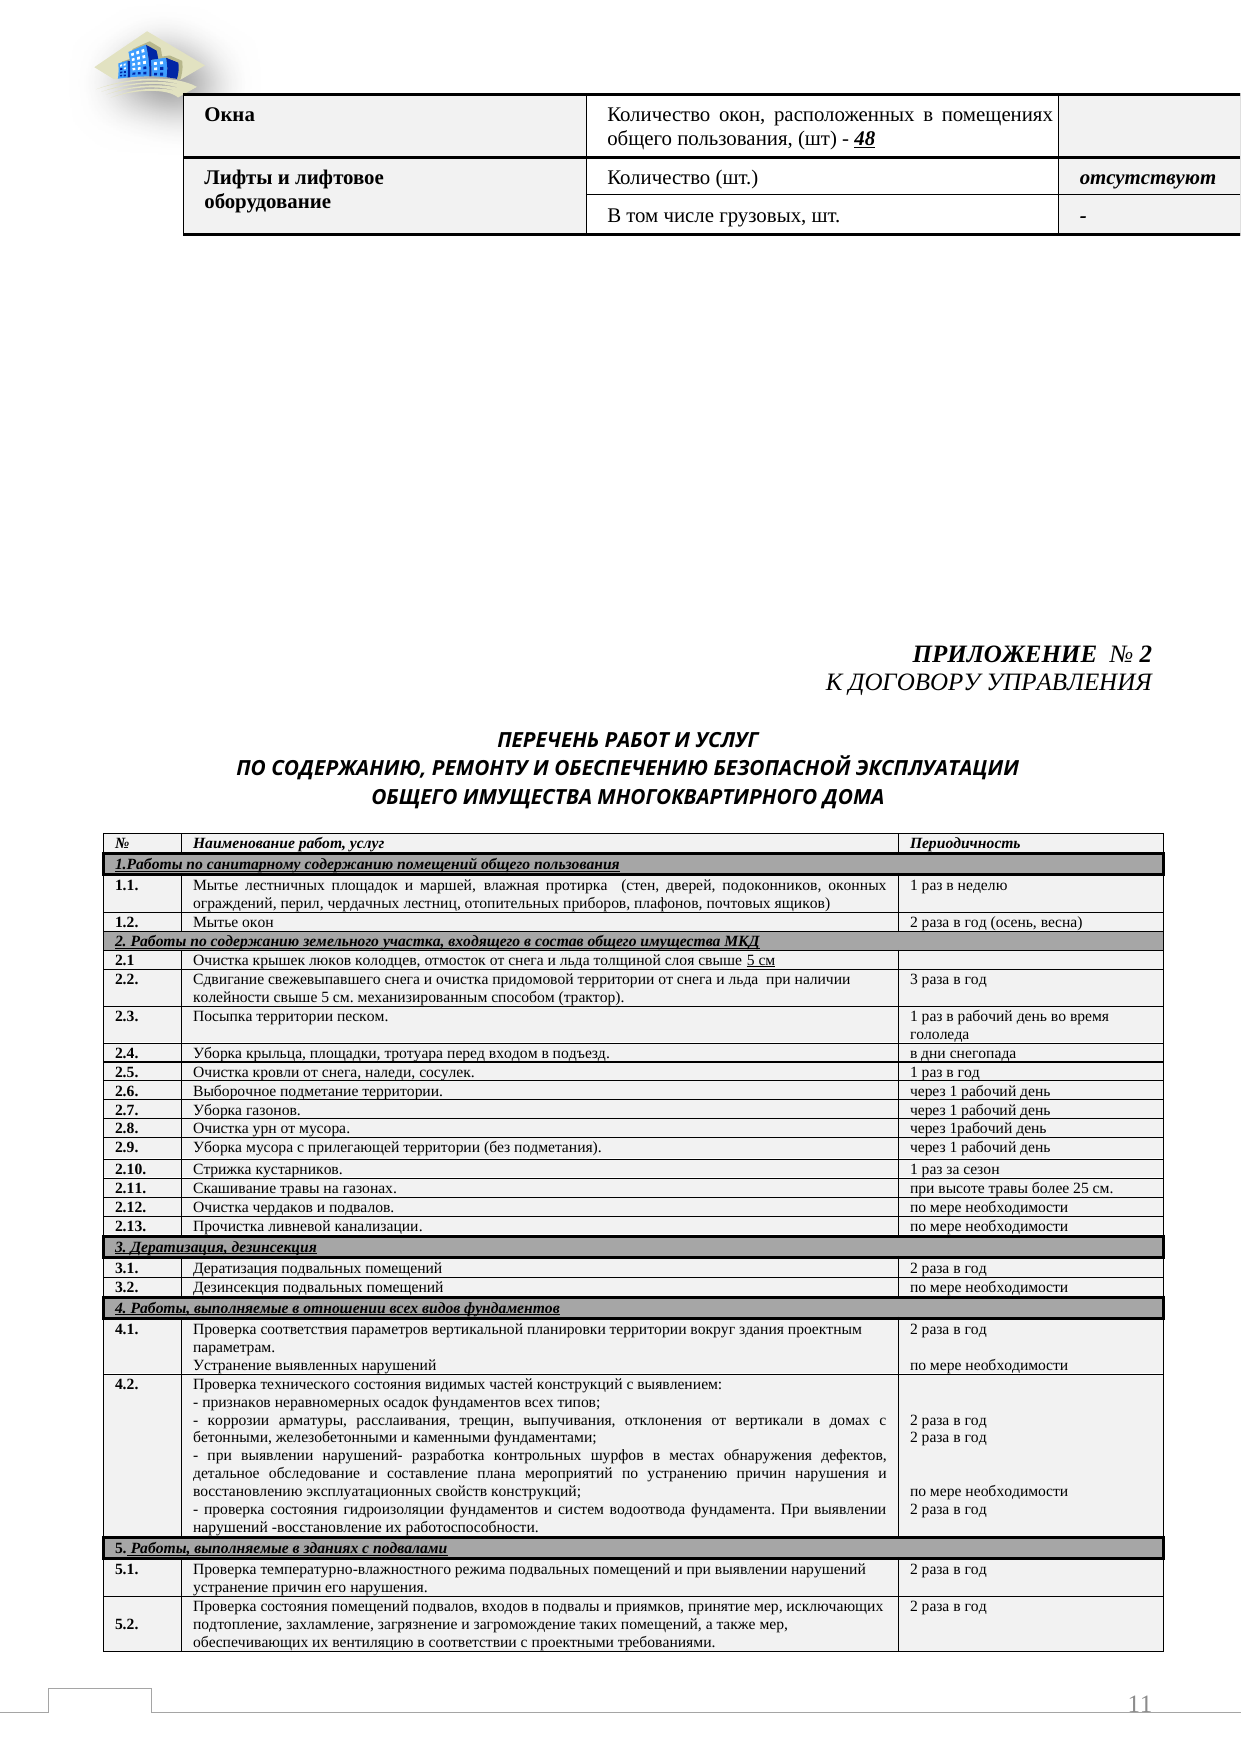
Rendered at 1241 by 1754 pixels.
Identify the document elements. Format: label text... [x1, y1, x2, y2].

table_cell 1.2. [104, 913, 181, 931]
table_cell 2.12. [104, 1198, 181, 1216]
table_cell 2.7. [104, 1100, 181, 1118]
table_cell Мытье лестничных площадок и маршей, влажная протирка (стен, дверей, подоконников, оконных ограждений, перил, чердачных лестниц, отопительных приборов, плафонов, почтовых ящиков) [182, 876, 898, 912]
text ПО СОДЕРЖАНИЮ, РЕМОНТУ И ОБЕСПЕЧЕНИЮ БЕЗОПАСНОЙ ЭКСПЛУАТАЦИИ [103, 753, 1152, 782]
table_cell 1.Работы по санитарному содержанию помещений общего пользования [105, 855, 1162, 873]
table_cell Окна [184, 96, 586, 156]
table_cell Проверка соответствия параметров вертикальной планировки территории вокруг здания проектным параметрам. Устранение выявленных нарушений [182, 1320, 898, 1373]
table_cell через 1 рабочий день [899, 1100, 1163, 1118]
table_cell 1 раз в неделю [899, 876, 1163, 912]
table_cell Проверка технического состояния видимых частей конструкций с выявлением: - признаков неравномерных осадок фундаментов всех типов; - коррозии арматуры, расслаивания, трещин, выпучивания, отклонения от вертикали в домах с бетонными, железобетонными и каменными фундаментами; - при выявлении нарушений- разработка контрольных шурфов в местах обнаружения дефектов, детальное обследование и составление плана мероприятий по устранению причин нарушения и восстановлению эксплуатационных свойств конструкций; - проверка состояния гидроизоляции фундаментов и систем водоотвода фундамента. При выявлении нарушений -восстановление их работоспособности. [182, 1375, 898, 1536]
table_cell Мытье окон [182, 913, 898, 931]
table_cell в дни снегопада [899, 1044, 1163, 1061]
table_cell 2. Работы по содержанию земельного участка, входящего в состав общего имущества МКД [104, 932, 1163, 950]
table_cell Очистка чердаков и подвалов. [182, 1198, 898, 1216]
table_cell отсутствуют [1059, 159, 1240, 194]
table_cell 3. Дератизация, дезинсекция [105, 1238, 1162, 1256]
table_cell Выборочное подметание территории. [182, 1081, 898, 1099]
table_cell через 1рабочий день [899, 1119, 1163, 1137]
table_cell 2.11. [104, 1179, 181, 1197]
table_header Наименование работ, услуг [182, 834, 898, 852]
table_cell Количество окон, расположенных в помещениях общего пользования, (шт) - 48 [587, 96, 1058, 156]
table_cell Посыпка территории песком. [182, 1007, 898, 1042]
table_cell 4.2. [104, 1375, 181, 1536]
table_cell Количество (шт.) [587, 159, 1058, 194]
table_cell - [1059, 195, 1240, 233]
table_cell 1.1. [104, 876, 181, 912]
table_cell 2.9. [104, 1138, 181, 1158]
text К ДОГОВОРУ УПРАВЛЕНИЯ [103, 667, 1152, 696]
table_cell 2.5. [104, 1063, 181, 1080]
text ПЕРЕЧЕНЬ РАБОТ И УСЛУГ [103, 725, 1152, 753]
table_cell 2 раза в год [899, 1597, 1163, 1651]
table_cell 2.10. [104, 1160, 181, 1177]
table_cell 2 раза в год [899, 1560, 1163, 1596]
table_cell 3.2. [104, 1278, 181, 1296]
table_cell Проверка состояния помещений подвалов, входов в подвалы и приямков, принятие мер, исключающих подтопление, захламление, загрязнение и загромождение таких помещений, а также мер, обеспечивающих их вентиляцию в соответствии с проектными требованиями. [182, 1597, 898, 1651]
table_cell Дератизация подвальных помещений [182, 1259, 898, 1277]
table_cell Уборка газонов. [182, 1100, 898, 1118]
table_cell 2.1 [104, 951, 181, 969]
table_cell через 1 рабочий день [899, 1138, 1163, 1158]
table_cell Сдвигание свежевыпавшего снега и очистка придомовой территории от снега и льда при наличии колейности свыше 5 см. механизированным способом (трактор). [182, 970, 898, 1006]
table_cell Скашивание травы на газонах. [182, 1179, 898, 1197]
table_header Периодичность [899, 834, 1163, 852]
table_cell 2.6. [104, 1081, 181, 1099]
table_cell [1059, 96, 1240, 156]
table_cell Очистка кровли от снега, наледи, сосулек. [182, 1063, 898, 1080]
text ОБЩЕГО ИМУЩЕСТВА МНОГОКВАРТИРНОГО ДОМА [103, 782, 1152, 810]
table_cell 3.1. [104, 1259, 181, 1277]
table_cell по мере необходимости [899, 1198, 1163, 1216]
text ПРИЛОЖЕНИЕ № 2 [103, 639, 1152, 667]
table_cell 5.2. [104, 1597, 181, 1651]
table_cell Очистка урн от мусора. [182, 1119, 898, 1137]
table_cell Лифты и лифтовое оборудование [184, 159, 586, 233]
table_cell 5.1. [104, 1560, 181, 1596]
table_cell 2 раза в год 2 раза в год по мере необходимости 2 раза в год [899, 1375, 1163, 1536]
table_cell Стрижка кустарников. [182, 1160, 898, 1177]
table_cell по мере необходимости [899, 1278, 1163, 1296]
table_cell 4.1. [104, 1320, 181, 1373]
table_cell Очистка крышек люков колодцев, отмосток от снега и льда толщиной слоя свыше 5 см [182, 951, 898, 969]
table_cell 2.8. [104, 1119, 181, 1137]
table_cell 2 раза в год [899, 1259, 1163, 1277]
table_cell 2.2. [104, 970, 181, 1006]
table_cell Прочистка ливневой канализации. [182, 1217, 898, 1234]
table_cell 2.13. [104, 1217, 181, 1234]
table_cell Дезинсекция подвальных помещений [182, 1278, 898, 1296]
table_cell при высоте травы более 25 см. [899, 1179, 1163, 1197]
table_cell Уборка мусора с прилегающей территории (без подметания). [182, 1138, 898, 1158]
table_cell 2.4. [104, 1044, 181, 1061]
table_cell 2 раза в год (осень, весна) [899, 913, 1163, 931]
table_cell 3 раза в год [899, 970, 1163, 1006]
table_cell 5. Работы, выполняемые в зданиях с подвалами [105, 1539, 1162, 1557]
table_cell Проверка температурно-влажностного режима подвальных помещений и при выявлении нарушений устранение причин его нарушения. [182, 1560, 898, 1596]
table_cell по мере необходимости [899, 1217, 1163, 1234]
table_cell 2 раза в год по мере необходимости [899, 1320, 1163, 1373]
table_cell Уборка крыльца, площадки, тротуара перед входом в подъезд. [182, 1044, 898, 1061]
table_cell [899, 951, 1163, 969]
table_cell 1 раз в рабочий день во время гололеда [899, 1007, 1163, 1042]
table_cell 1 раз за сезон [899, 1160, 1163, 1177]
table_cell 1 раз в год [899, 1063, 1163, 1080]
table_header № [104, 834, 181, 852]
table_cell В том числе грузовых, шт. [587, 195, 1058, 233]
table_cell 4. Работы, выполняемые в отношении всех видов фундаментов [105, 1299, 1162, 1317]
table_cell 2.3. [104, 1007, 181, 1042]
table_cell через 1 рабочий день [899, 1081, 1163, 1099]
